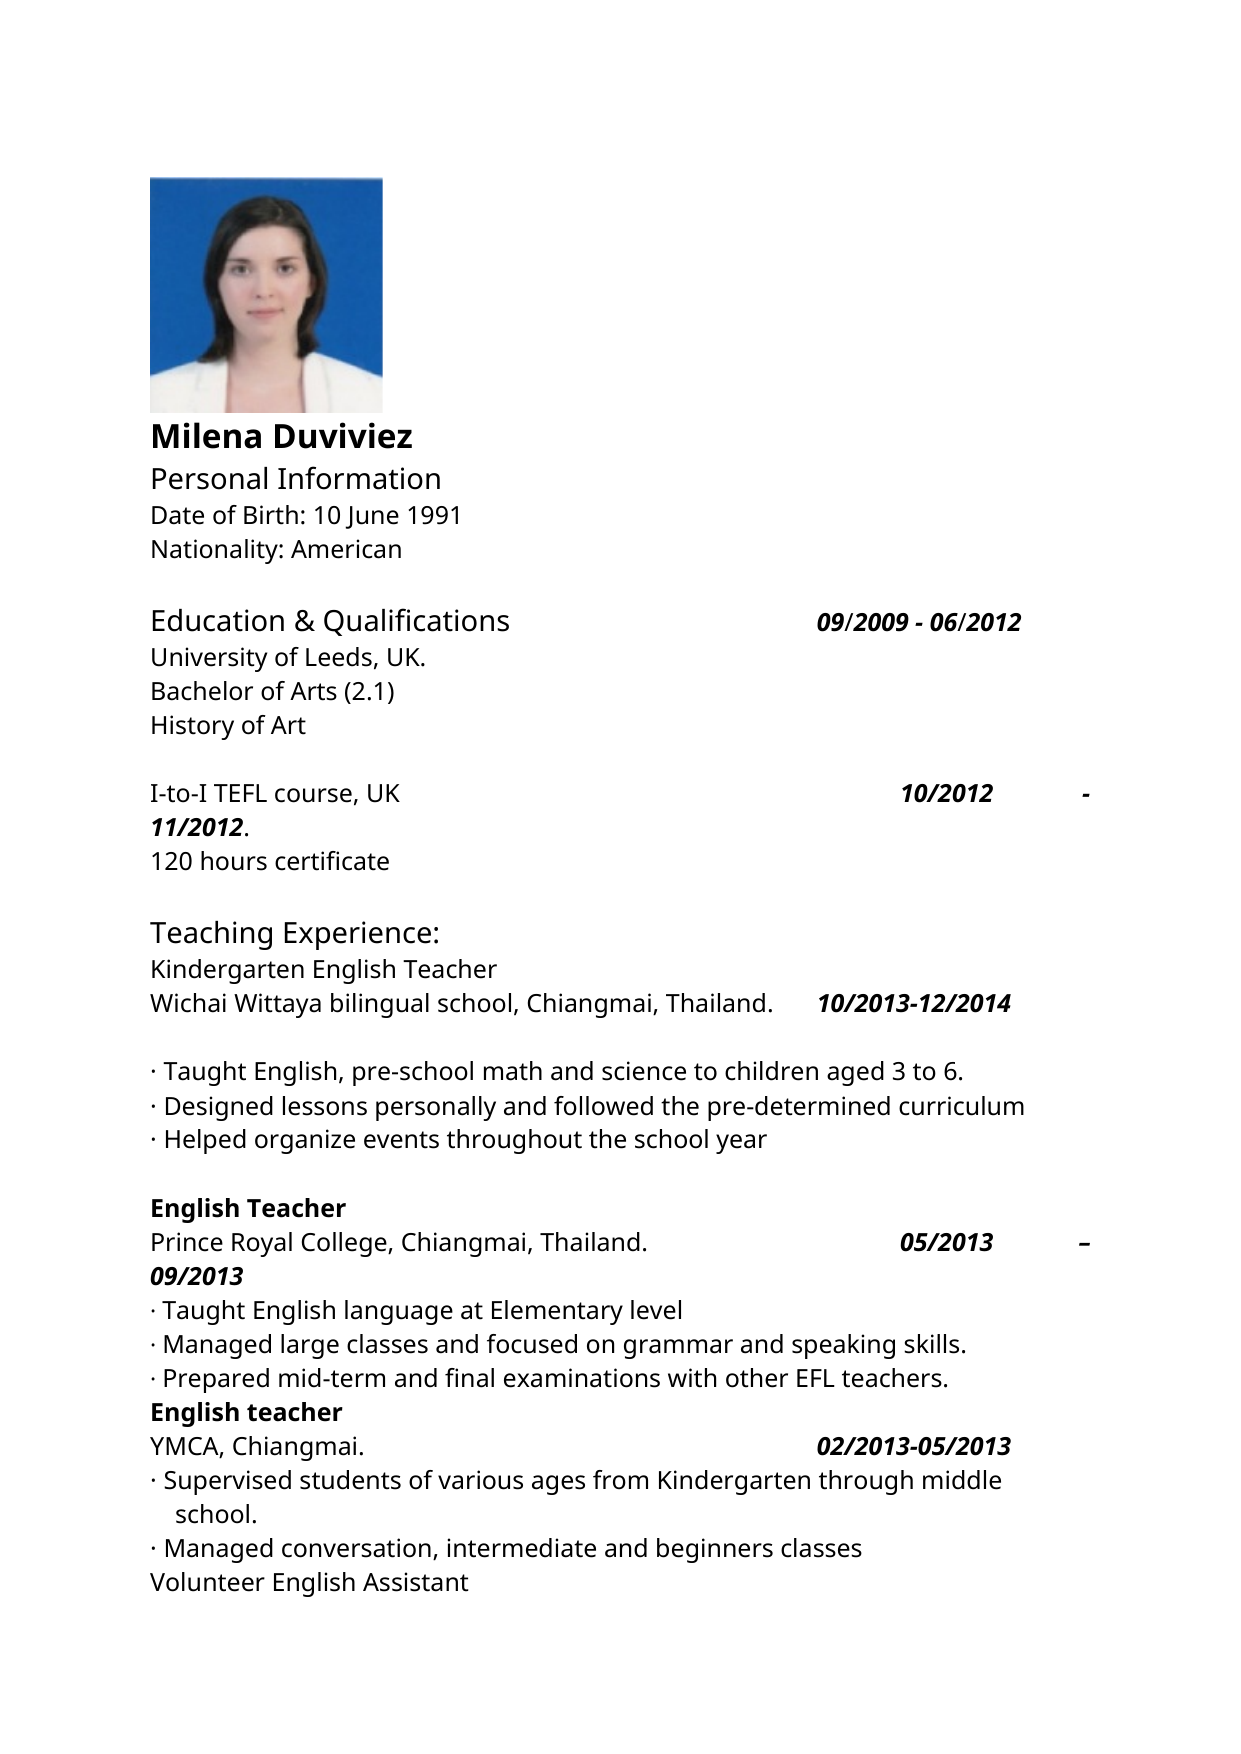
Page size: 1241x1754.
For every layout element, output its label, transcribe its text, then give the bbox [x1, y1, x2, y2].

text English teacher [150, 1395, 1090, 1429]
picture [150, 177, 383, 413]
text Wichai Wittaya bilingual school, Chiangmai, Thailand. 10/2013-12/2014 [150, 986, 1090, 1020]
text Teaching Experience: [150, 912, 1090, 952]
text 120 hours certificate [150, 844, 1090, 878]
text · Taught English language at Elementary level [150, 1292, 1090, 1327]
text Prince Royal College, Chiangmai, Thailand. 05/2013 – 09/2013 [150, 1224, 1090, 1292]
text · Managed large classes and focused on grammar and speaking skills. [150, 1327, 1090, 1361]
text · Supervised students of various ages from Kindergarten through middle school. [150, 1463, 1090, 1531]
text Date of Birth: 10 June 1991 [150, 498, 1090, 532]
text Volunteer English Assistant [150, 1565, 1090, 1599]
text Bachelor of Arts (2.1) [150, 674, 1090, 708]
text · Managed conversation, intermediate and beginners classes [150, 1531, 1090, 1565]
text University of Leeds, UK. [150, 640, 1090, 674]
text · Designed lessons personally and followed the pre-determined curriculum [150, 1088, 1090, 1122]
text · Taught English, pre-school math and science to children aged 3 to 6. [150, 1054, 1090, 1088]
text · Helped organize events throughout the school year [150, 1122, 1090, 1156]
text History of Art [150, 708, 1090, 742]
text I-to-I TEFL course, UK 10/2012 - 11/2012. [150, 776, 1090, 844]
text Education & Qualifications 09/2009 - 06/2012 [150, 600, 1090, 640]
text · Prepared mid-term and final examinations with other EFL teachers. [150, 1361, 1090, 1395]
text Nationality: American [150, 532, 1090, 566]
text Personal Information [150, 458, 1090, 498]
text YMCA, Chiangmai. 02/2013-05/2013 [150, 1429, 1090, 1463]
text Kindergarten English Teacher [150, 952, 1090, 986]
text Milena Duviviez [150, 413, 1090, 458]
text English Teacher [150, 1190, 1090, 1224]
